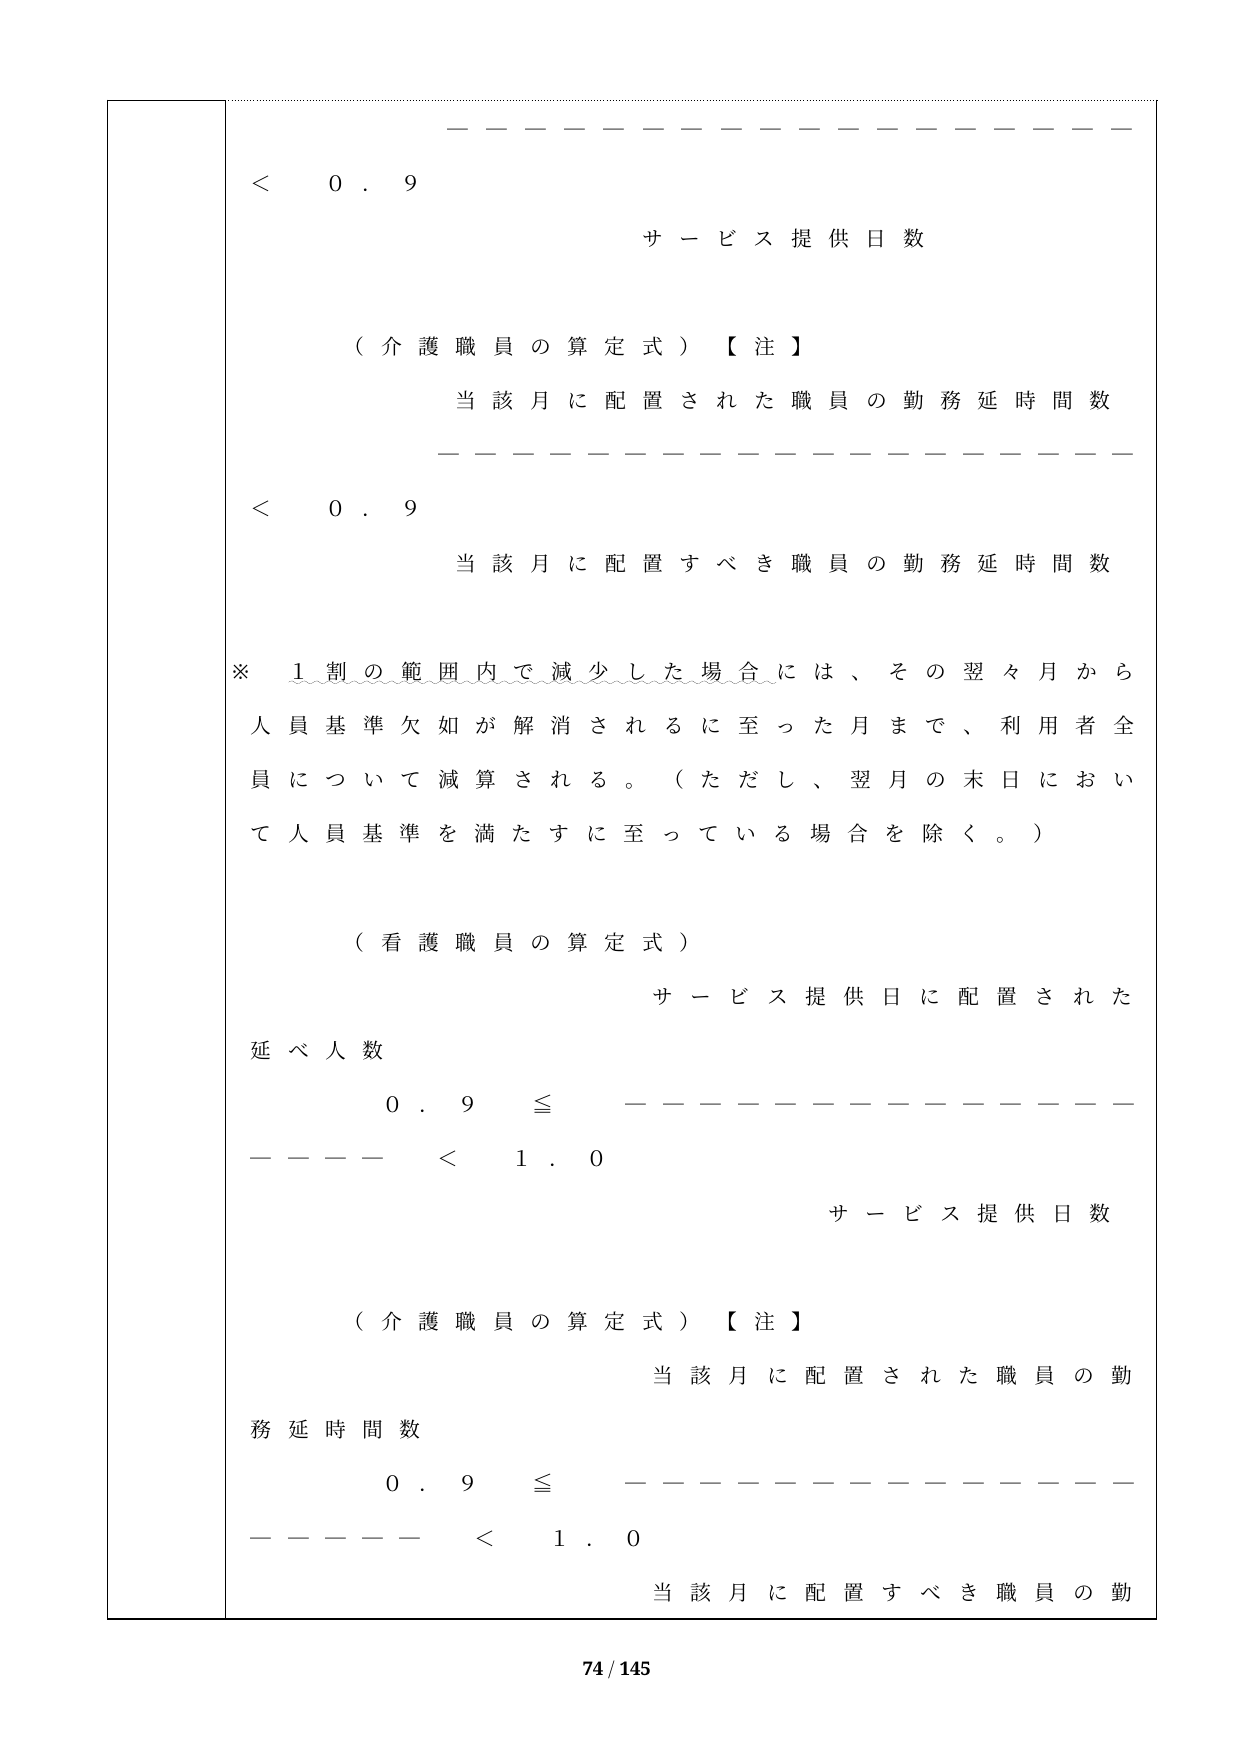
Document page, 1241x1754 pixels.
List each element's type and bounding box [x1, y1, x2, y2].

table_cell [226, 100, 1156, 1618]
